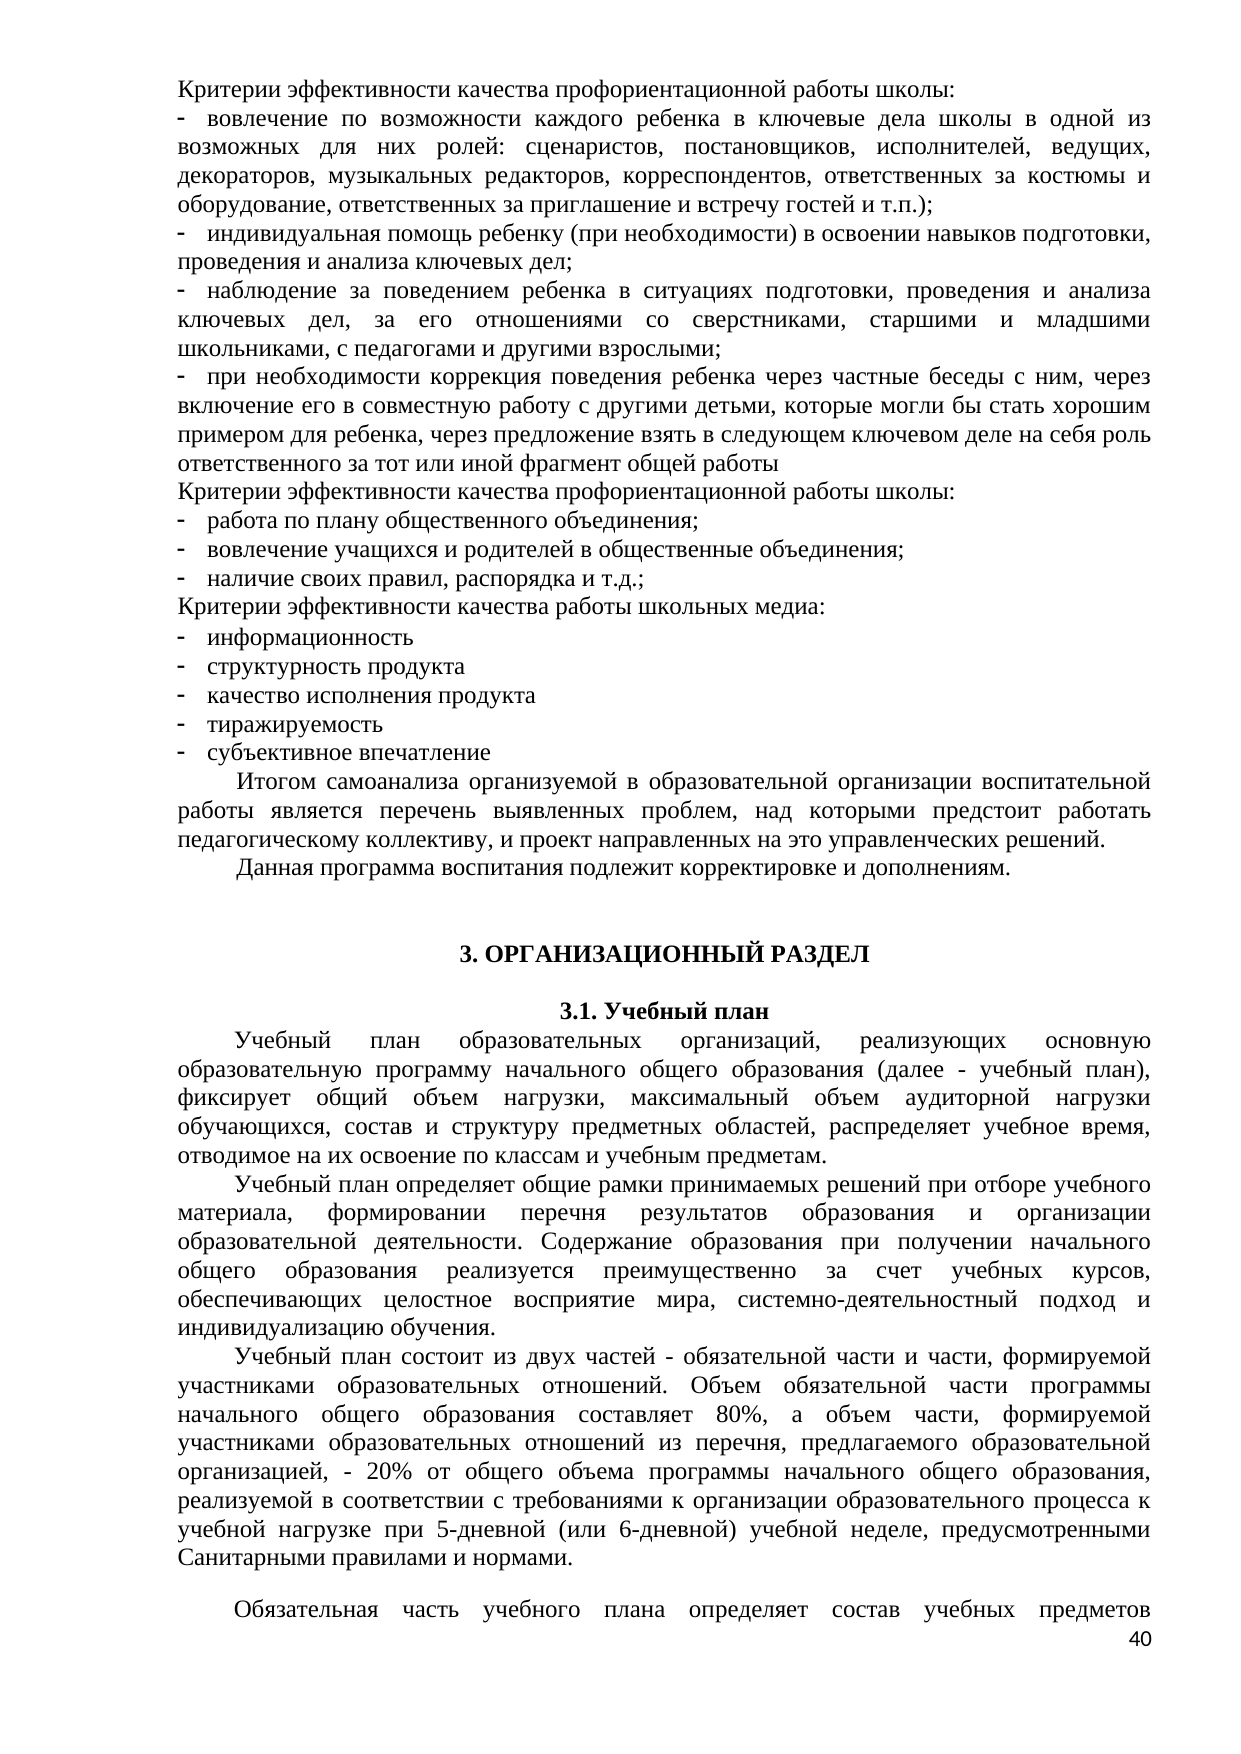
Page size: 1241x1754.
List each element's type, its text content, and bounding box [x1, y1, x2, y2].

list информационность [177, 622, 1152, 651]
text Критерии эффективности качества работы школьных медиа: [177, 591, 1152, 620]
text Критерии эффективности качества профориентационной работы школы: [177, 74, 1152, 103]
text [177, 1594, 1152, 1623]
list при необходимости коррекция поведения ребенка через частные беседы с ним, через включение его в совместную работу с другими детьми, которые могли бы стать хорошим примером для ребенка, через предложение взять в следующем ключевом деле на себя роль ответственного за тот или иной фрагмент общей работы [177, 361, 1152, 476]
list субъективное впечатление [177, 737, 1152, 766]
text 3.1. Учебный план [177, 996, 1152, 1025]
list работа по плану общественного объединения; [177, 505, 1152, 534]
list качество исполнения продукта [177, 680, 1152, 709]
text Учебный план образовательных организаций, реализующих основную образовательную программу начального общего образования (далее - учебный план), фиксирует общий объем нагрузки, максимальный объем аудиторной нагрузки обучающихся, состав и структуру предметных областей, распределяет учебное время, отводимое на их освоение по классам и учебным предметам. [177, 1025, 1152, 1169]
list вовлечение по возможности каждого ребенка в ключевые дела школы в одной из возможных для них ролей: сценаристов, постановщиков, исполнителей, ведущих, декораторов, музыкальных редакторов, корреспондентов, ответственных за костюмы и оборудование, ответственных за приглашение и встречу гостей и т.п.); [177, 103, 1152, 218]
list тиражируемость [177, 709, 1152, 737]
text Учебный план состоит из двух частей - обязательной части и части, формируемой участниками образовательных отношений. Объем обязательной части программы начального общего образования составляет 80%, а объем части, формируемой участниками образовательных отношений из перечня, предлагаемого образовательной организацией, - 20% от общего объема программы начального общего образования, реализуемой в соответствии с требованиями к организации образовательного процесса к учебной нагрузке при 5-дневной (или 6-дневной) учебной неделе, предусмотренными Санитарными правилами и нормами. [177, 1341, 1152, 1571]
text Критерии эффективности качества профориентационной работы школы: [177, 476, 1152, 505]
text Данная программа воспитания подлежит корректировке и дополнениям. [177, 852, 1152, 881]
list наличие своих правил, распорядка и т.д.; [177, 563, 1152, 591]
list наблюдение за поведением ребенка в ситуациях подготовки, проведения и анализа ключевых дел, за его отношениями со сверстниками, старшими и младшими школьниками, с педагогами и другими взрослыми; [177, 275, 1152, 361]
text 3. ОРГАНИЗАЦИОННЫЙ РАЗДЕЛ [177, 939, 1152, 967]
text Итогом самоанализа организуемой в образовательной организации воспитательной работы является перечень выявленных проблем, над которыми предстоит работать педагогическому коллективу, и проект направленных на это управленческих решений. [177, 766, 1152, 852]
list индивидуальная помощь ребенку (при необходимости) в освоении навыков подготовки, проведения и анализа ключевых дел; [177, 218, 1152, 275]
list структурность продукта [177, 651, 1152, 680]
list вовлечение учащихся и родителей в общественные объединения; [177, 534, 1152, 563]
text Учебный план определяет общие рамки принимаемых решений при отборе учебного материала, формировании перечня результатов образования и организации образовательной деятельности. Содержание образования при получении начального общего образования реализуется преимущественно за счет учебных курсов, обеспечивающих целостное восприятие мира, системно-деятельностный подход и индивидуализацию обучения. [177, 1169, 1152, 1341]
